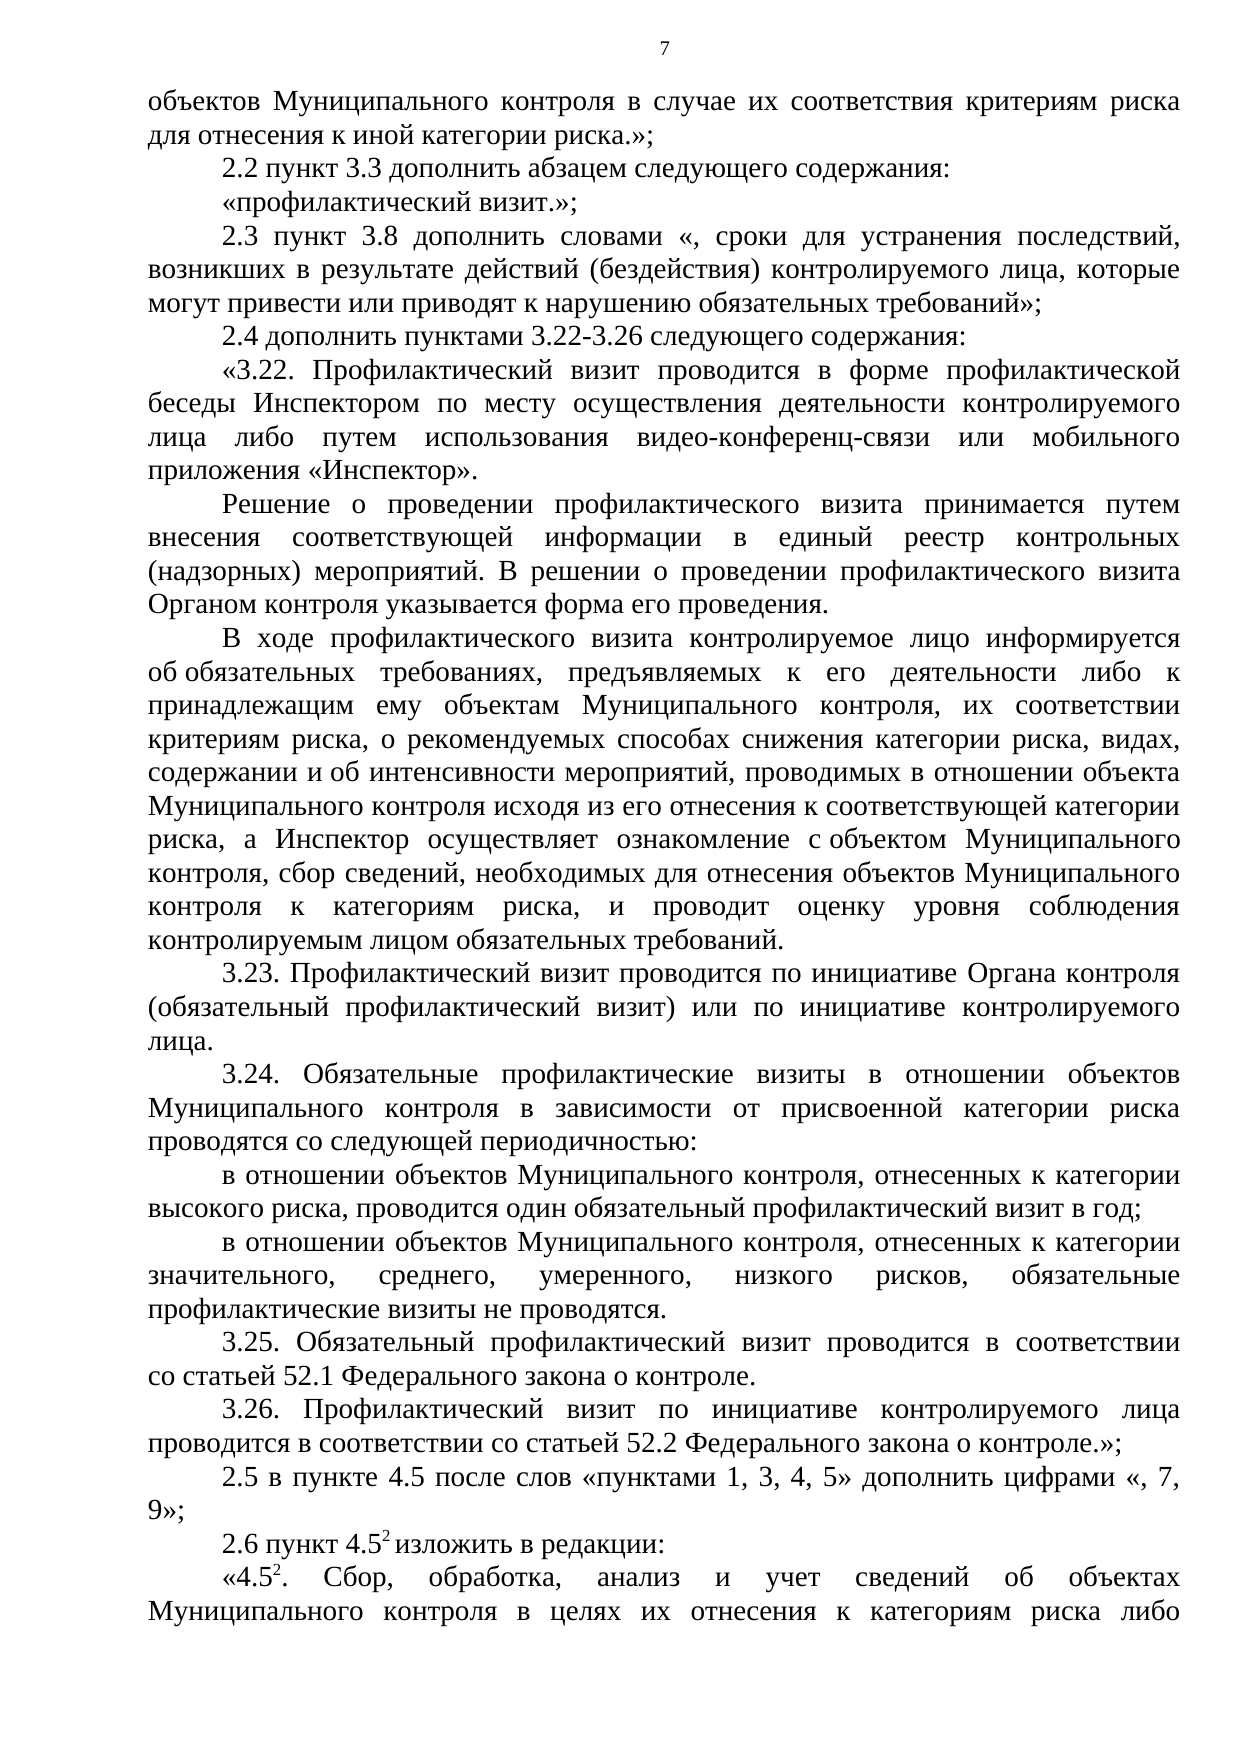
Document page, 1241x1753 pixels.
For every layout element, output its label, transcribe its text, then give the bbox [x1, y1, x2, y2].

text 2.2 пункт 3.3 дополнить абзацем следующего содержания: [148, 151, 1181, 184]
text 2.3 пункт 3.8 дополнить словами «, сроки для устранения последствий, возникших в результате действий (бездействия) контролируемого лица, которые могут привести или приводят к нарушению обязательных требований»; [148, 218, 1181, 318]
text 2.4 дополнить пунктами 3.22-3.26 следующего содержания: [148, 318, 1181, 352]
text 2.5 в пункте 4.5 после слов «пунктами 1, 3, 4, 5» дополнить цифрами «, 7, 9»; [148, 1459, 1181, 1526]
text в отношении объектов Муниципального контроля, отнесенных к категории значительного, среднего, умеренного, низкого рисков, обязательные профилактические визиты не проводятся. [148, 1224, 1181, 1324]
text 3.23. Профилактический визит проводится по инициативе Органа контроля (обязательный профилактический визит) или по инициативе контролируемого лица. [148, 956, 1181, 1056]
text «3.22. Профилактический визит проводится в форме профилактической беседы Инспектором по месту осуществления деятельности контролируемого лица либо путем использования видео-конференц-связи или мобильного приложения «Инспектор». [148, 352, 1181, 486]
text 2.6 пункт 4.52 изложить в редакции: [148, 1526, 1181, 1559]
text В ходе профилактического визита контролируемое лицо информируется об обязательных требованиях, предъявляемых к его деятельности либо к принадлежащим ему объектам Муниципального контроля, их соответствии критериям риска, о рекомендуемых способах снижения категории риска, видах, содержании и об интенсивности мероприятий, проводимых в отношении объекта Муниципального контроля исходя из его отнесения к соответствующей категории риска, а Инспектор осуществляет ознакомление с объектом Муниципального контроля, сбор сведений, необходимых для отнесения объектов Муниципального контроля к категориям риска, и проводит оценку уровня соблюдения контролируемым лицом обязательных требований. [148, 620, 1181, 956]
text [148, 1559, 1181, 1626]
text 3.26. Профилактический визит по инициативе контролируемого лица проводится в соответствии со статьей 52.2 Федерального закона о контроле.»; [148, 1392, 1181, 1459]
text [148, 83, 1181, 151]
text Решение о проведении профилактического визита принимается путем внесения соответствующей информации в единый реестр контрольных (надзорных) мероприятий. В решении о проведении профилактического визита Органом контроля указывается форма его проведения. [148, 486, 1181, 620]
text «профилактический визит.»; [148, 184, 1181, 218]
text 3.25. Обязательный профилактический визит проводится в соответствии со статьей 52.1 Федерального закона о контроле. [148, 1324, 1181, 1392]
text 3.24. Обязательные профилактические визиты в отношении объектов Муниципального контроля в зависимости от присвоенной категории риска проводятся со следующей периодичностью: [148, 1056, 1181, 1157]
text в отношении объектов Муниципального контроля, отнесенных к категории высокого риска, проводится один обязательный профилактический визит в год; [148, 1157, 1181, 1224]
